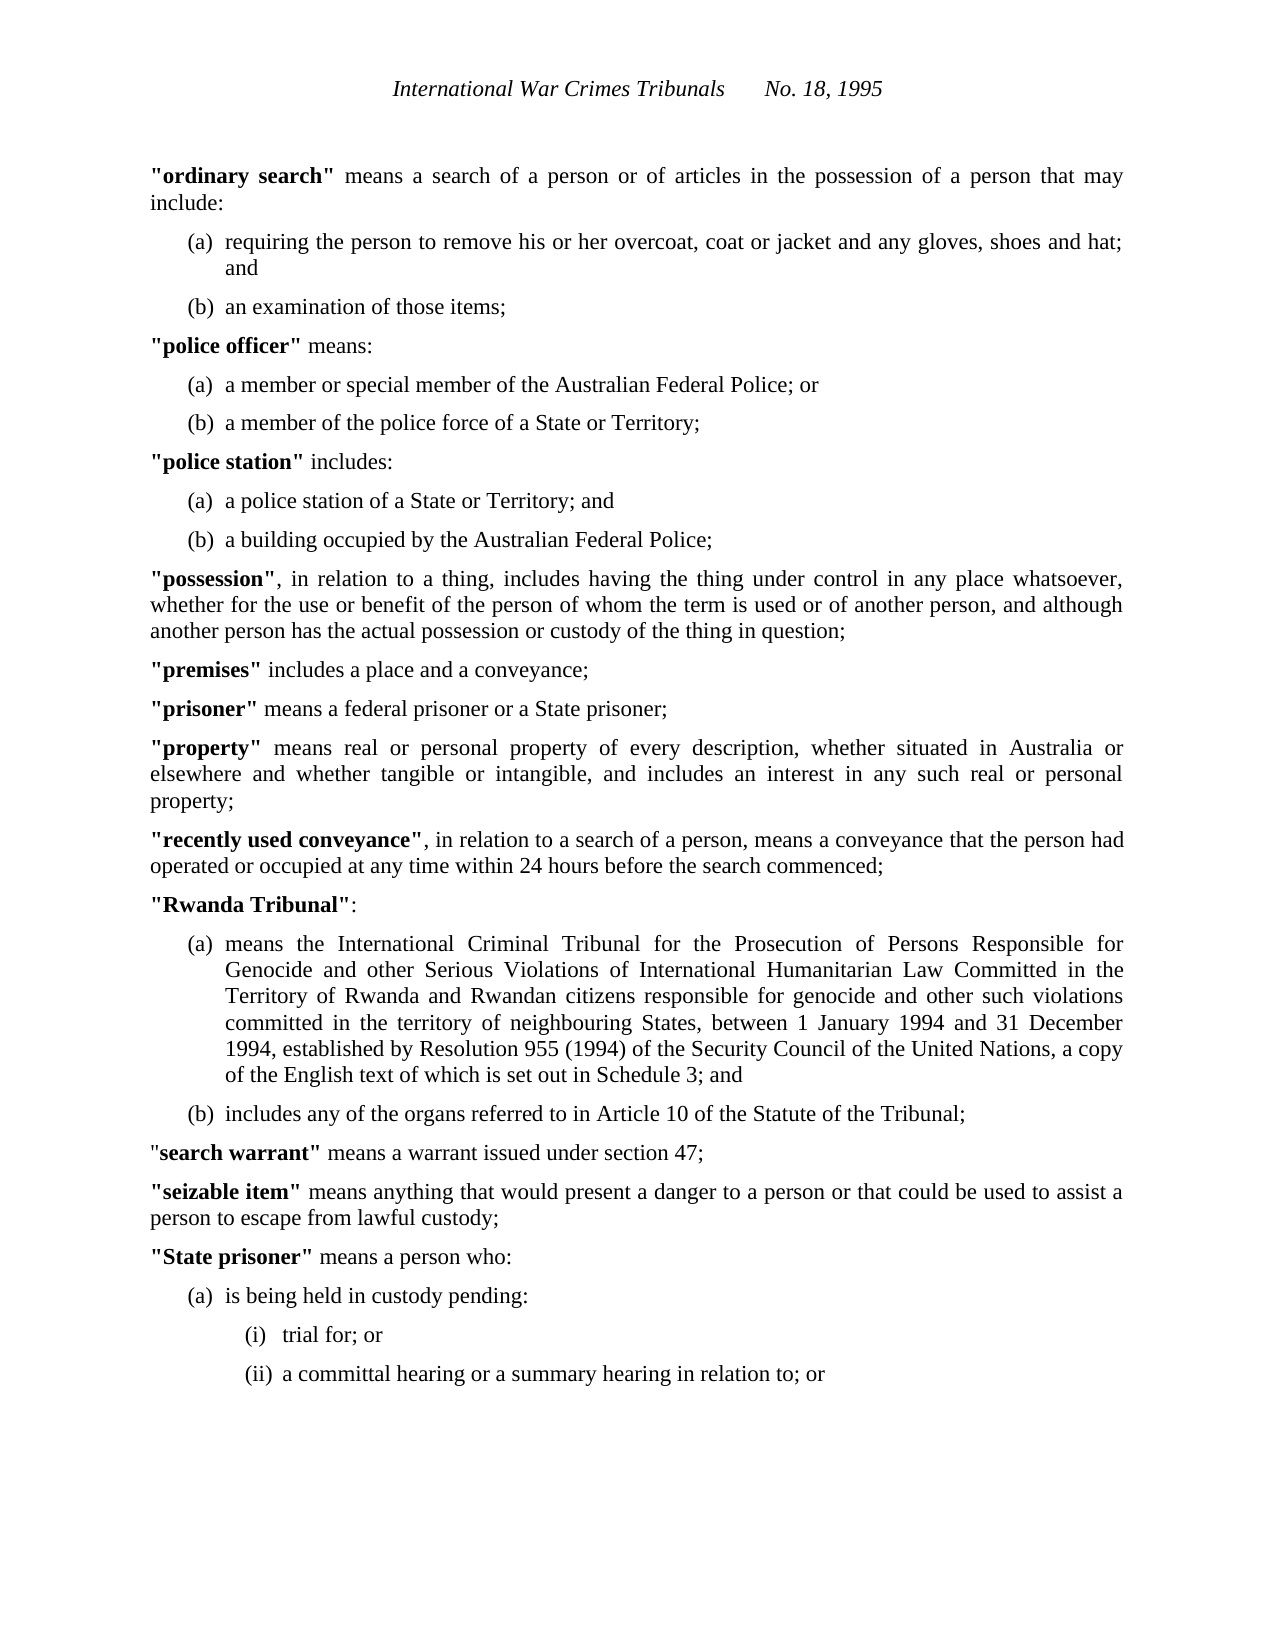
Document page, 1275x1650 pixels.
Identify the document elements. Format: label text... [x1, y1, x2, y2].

text "Rwanda Tribunal": [150, 891, 1125, 917]
text (a) requiring the person to remove his or her overcoat, coat or jacket and any gloves, shoes and hat; and [187, 228, 1125, 280]
text (a) means the International Criminal Tribunal for the Prosecution of Persons Responsible for Genocide and other Serious Violations of International Humanitarian Law Committed in the Territory of Rwanda and Rwandan citizens responsible for genocide and other such violations committed in the territory of neighbouring States, between 1 January 1994 and 31 December 1994, established by Resolution 955 (1994) of the Security Council of the United Nations, a copy of the English text of which is set out in Schedule 3; and [187, 930, 1125, 1088]
text (a) a member or special member of the Australian Federal Police; or [187, 371, 1125, 397]
text "State prisoner" means a person who: [150, 1243, 1125, 1270]
text "seizable item" means anything that would present a danger to a person or that could be used to assist a person to escape from lawful custody; [150, 1178, 1125, 1231]
text (a) a police station of a State or Territory; and [187, 487, 1125, 513]
text (a) is being held in custody pending: [187, 1282, 1125, 1308]
text (b) includes any of the organs referred to in Article 10 of the Statute of the Tribunal; [187, 1100, 1125, 1127]
text (b) a member of the police force of a State or Territory; [187, 409, 1125, 436]
text "ordinary search" means a search of a person or of articles in the possession of a person that may include: [150, 162, 1125, 215]
text "recently used conveyance", in relation to a search of a person, means a conveyance that the person had operated or occupied at any time within 24 hours before the search commenced; [150, 826, 1125, 878]
text "police station" includes: [150, 448, 1125, 475]
text (b) an examination of those items; [187, 293, 1125, 319]
text "prisoner" means a federal prisoner or a State prisoner; [150, 695, 1125, 722]
text "property" means real or personal property of every description, whether situated in Australia or elsewhere and whether tangible or intangible, and includes an interest in any such real or personal property; [150, 734, 1125, 813]
text "possession", in relation to a thing, includes having the thing under control in any place whatsoever, whether for the use or benefit of the person of whom the term is used or of another person, and although another person has the actual possession or custody of the thing in question; [150, 565, 1125, 644]
text "police officer" means: [150, 332, 1125, 358]
text (b) a building occupied by the Australian Federal Police; [187, 526, 1125, 552]
text (ii) a committal hearing or a summary hearing in relation to; or [244, 1360, 1125, 1386]
text "premises" includes a place and a conveyance; [150, 656, 1125, 683]
text "search warrant" means a warrant issued under section 47; [150, 1139, 1125, 1166]
text (i) trial for; or [244, 1321, 1125, 1347]
